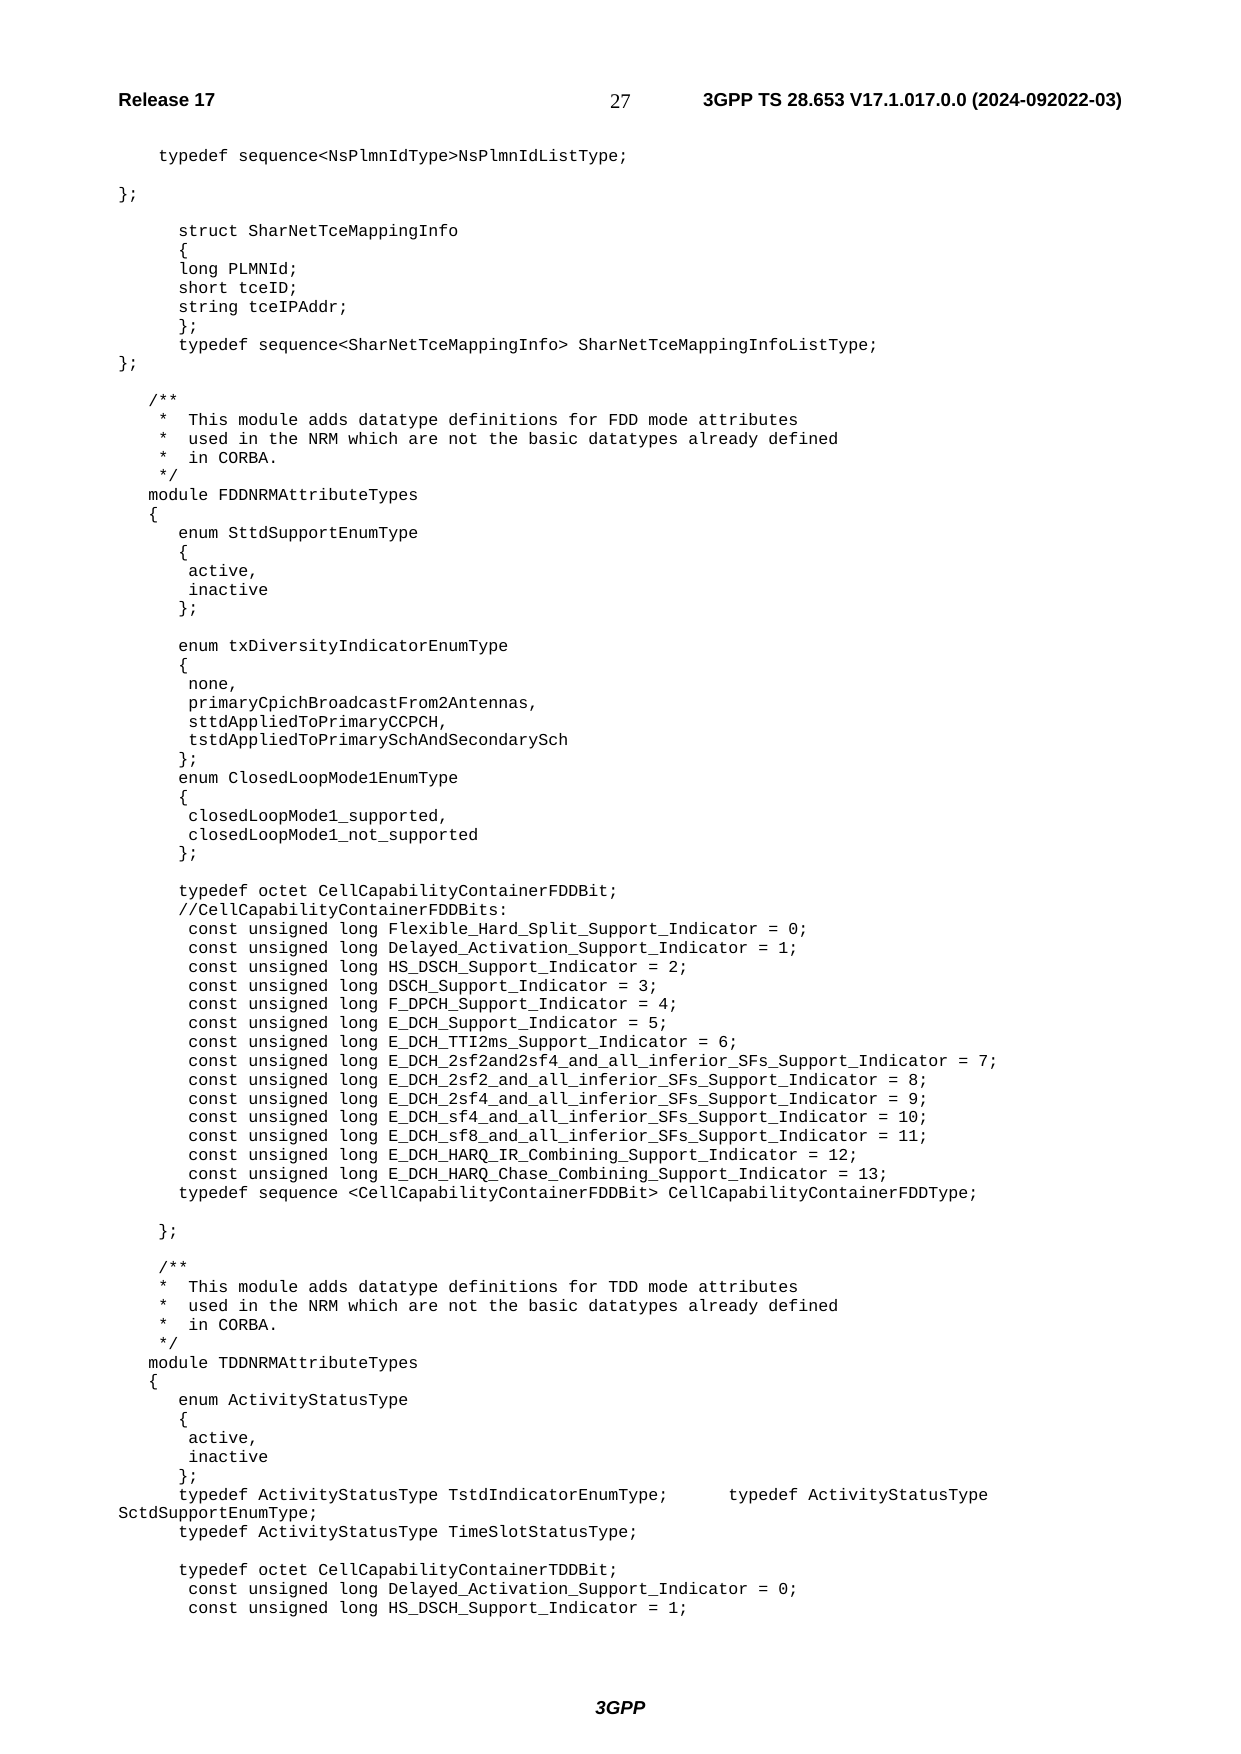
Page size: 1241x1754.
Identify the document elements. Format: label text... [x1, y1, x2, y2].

text const unsigned long F_DPCH_Support_Indicator = 4; [118, 996, 1122, 1015]
text * This module adds datatype definitions for FDD mode attributes [118, 411, 1122, 430]
text const unsigned long E_DCH_2sf2_and_all_inferior_SFs_Support_Indicator = 8; [118, 1071, 1122, 1090]
text const unsigned long Delayed_Activation_Support_Indicator = 0; [118, 1580, 1122, 1599]
text const unsigned long E_DCH_Support_Indicator = 5; [118, 1015, 1122, 1034]
text const unsigned long DSCH_Support_Indicator = 3; [118, 977, 1122, 996]
text const unsigned long E_DCH_HARQ_Chase_Combining_Support_Indicator = 13; [118, 1166, 1122, 1184]
text * in CORBA. [118, 449, 1122, 468]
text { [118, 506, 1122, 524]
text module TDDNRMAttributeTypes [118, 1354, 1122, 1373]
text typedef sequence <CellCapabilityContainerFDDBit> CellCapabilityContainerFDDType; [118, 1184, 1122, 1203]
text struct SharNetTceMappingInfo [118, 223, 1122, 242]
text const unsigned long Delayed_Activation_Support_Indicator = 1; [118, 939, 1122, 958]
text }; [118, 185, 1122, 204]
text * This module adds datatype definitions for TDD mode attributes [118, 1279, 1122, 1298]
text typedef ActivityStatusType TstdIndicatorEnumType; typedef ActivityStatusType SctdSupportEnumType; [118, 1486, 1122, 1524]
text const unsigned long Flexible_Hard_Split_Support_Indicator = 0; [118, 921, 1122, 939]
text active, [118, 562, 1122, 581]
text const unsigned long E_DCH_2sf2and2sf4_and_all_inferior_SFs_Support_Indicator = 7; [118, 1052, 1122, 1071]
text short tceID; [118, 279, 1122, 298]
text */ [118, 468, 1122, 487]
text */ [118, 1335, 1122, 1354]
text enum SttdSupportEnumType [118, 524, 1122, 543]
text * used in the NRM which are not the basic datatypes already defined [118, 430, 1122, 449]
text /** [118, 393, 1122, 411]
text typedef sequence<SharNetTceMappingInfo> SharNetTceMappingInfoListType; [118, 336, 1122, 355]
text inactive [118, 1448, 1122, 1467]
text }; [118, 751, 1122, 770]
text /** [118, 1260, 1122, 1279]
text const unsigned long E_DCH_2sf4_and_all_inferior_SFs_Support_Indicator = 9; [118, 1090, 1122, 1109]
text }; [118, 355, 1122, 374]
text }; [118, 600, 1122, 619]
text }; [118, 1222, 1122, 1241]
text const unsigned long E_DCH_HARQ_IR_Combining_Support_Indicator = 12; [118, 1147, 1122, 1166]
text closedLoopMode1_supported, [118, 807, 1122, 826]
text enum ClosedLoopMode1EnumType [118, 770, 1122, 788]
text typedef octet CellCapabilityContainerFDDBit; [118, 883, 1122, 902]
text typedef octet CellCapabilityContainerTDDBit; [118, 1562, 1122, 1580]
text enum ActivityStatusType [118, 1392, 1122, 1411]
text { [118, 788, 1122, 807]
text const unsigned long E_DCH_TTI2ms_Support_Indicator = 6; [118, 1034, 1122, 1052]
text { [118, 1411, 1122, 1429]
text none, [118, 675, 1122, 694]
text { [118, 657, 1122, 675]
text typedef sequence<NsPlmnIdType>NsPlmnIdListType; [118, 147, 1122, 166]
text * used in the NRM which are not the basic datatypes already defined [118, 1298, 1122, 1316]
text const unsigned long HS_DSCH_Support_Indicator = 1; [118, 1599, 1122, 1618]
text tstdAppliedToPrimarySchAndSecondarySch [118, 732, 1122, 751]
text module FDDNRMAttributeTypes [118, 487, 1122, 506]
text const unsigned long E_DCH_sf8_and_all_inferior_SFs_Support_Indicator = 11; [118, 1128, 1122, 1147]
text }; [118, 317, 1122, 336]
text active, [118, 1429, 1122, 1448]
text string tceIPAddr; [118, 298, 1122, 317]
text }; [118, 1467, 1122, 1486]
text inactive [118, 581, 1122, 600]
text const unsigned long E_DCH_sf4_and_all_inferior_SFs_Support_Indicator = 10; [118, 1109, 1122, 1128]
text typedef ActivityStatusType TimeSlotStatusType; [118, 1524, 1122, 1543]
text { [118, 543, 1122, 562]
text closedLoopMode1_not_supported [118, 826, 1122, 845]
text * in CORBA. [118, 1316, 1122, 1335]
text { [118, 242, 1122, 261]
text long PLMNId; [118, 261, 1122, 279]
text enum txDiversityIndicatorEnumType [118, 638, 1122, 657]
text }; [118, 845, 1122, 864]
text const unsigned long HS_DSCH_Support_Indicator = 2; [118, 958, 1122, 977]
text //CellCapabilityContainerFDDBits: [118, 902, 1122, 921]
text { [118, 1373, 1122, 1392]
text primaryCpichBroadcastFrom2Antennas, sttdAppliedToPrimaryCCPCH, [118, 694, 1122, 732]
